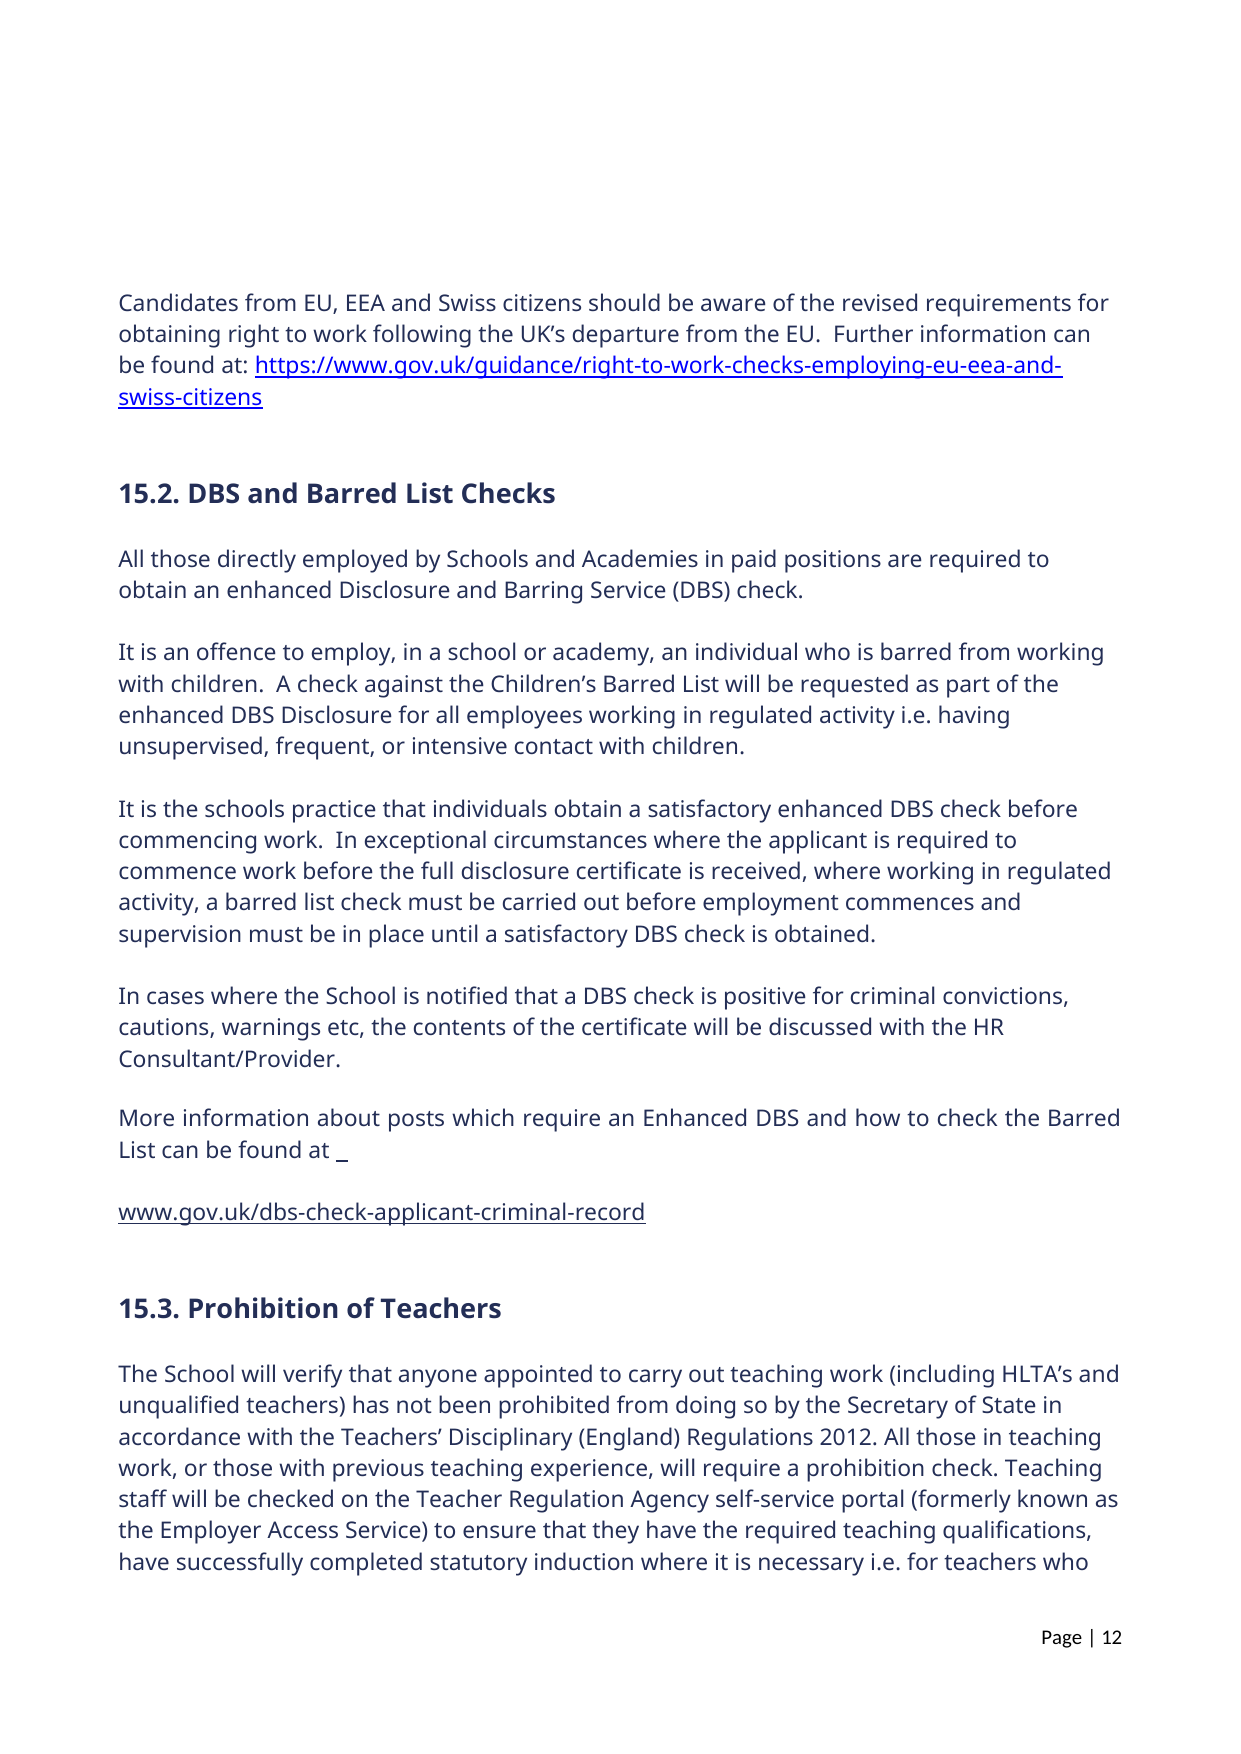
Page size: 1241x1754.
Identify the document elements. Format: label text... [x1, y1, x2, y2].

text It is the schools practice that individuals obtain a satisfactory enhanced DBS check before commencing work. In exceptional circumstances where the applicant is required to commence work before the full disclosure certificate is received, where working in regulated activity, a barred list check must be carried out before employment commences and supervision must be in place until a satisfactory DBS check is obtained. [118, 793, 1122, 949]
text www.gov.uk/dbs-check-applicant-criminal-record [118, 1196, 1122, 1227]
text 15.3. Prohibition of Teachers [118, 1290, 1122, 1327]
text All those directly employed by Schools and Academies in paid positions are required to obtain an enhanced Disclosure and Barring Service (DBS) check. [118, 543, 1122, 605]
text Candidates from EU, EEA and Swiss citizens should be aware of the revised requirements for obtaining right to work following the UK’s departure from the EU. Further information can be found at: https://www.gov.uk/guidance/right-to-work-checks-employing-eu-eea-and-swiss-citizens [118, 287, 1122, 412]
text It is an offence to employ, in a school or academy, an individual who is barred from working with children. A check against the Children’s Barred List will be requested as part of the enhanced DBS Disclosure for all employees working in regulated activity i.e. having unsupervised, frequent, or intensive contact with children. [118, 636, 1122, 761]
text In cases where the School is notified that a DBS check is positive for criminal convictions, cautions, warnings etc, the contents of the certificate will be discussed with the HR Consultant/Provider. [118, 980, 1122, 1074]
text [118, 1358, 1122, 1577]
text More information about posts which require an Enhanced DBS and how to check the Barred List can be found at [118, 1102, 1122, 1165]
text 15.2. DBS and Barred List Checks [118, 474, 1122, 511]
